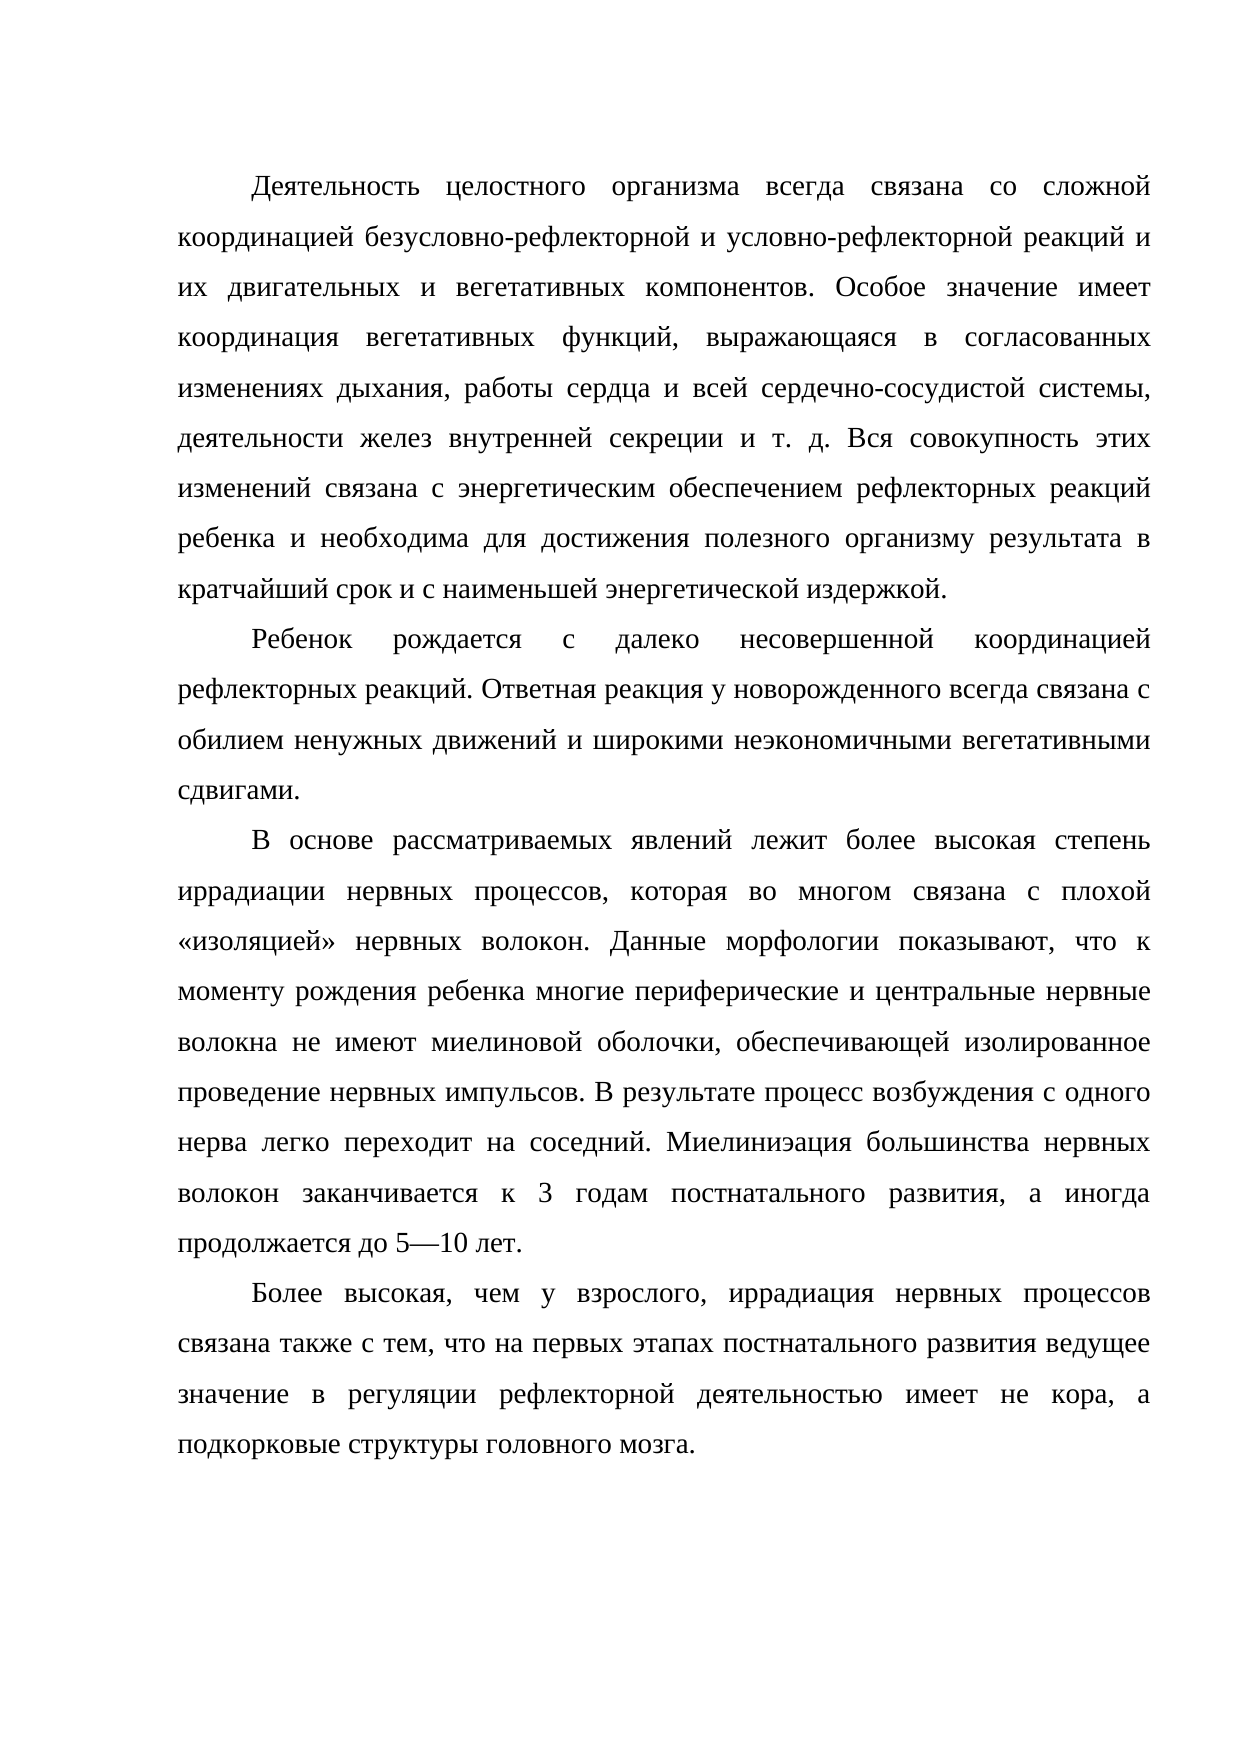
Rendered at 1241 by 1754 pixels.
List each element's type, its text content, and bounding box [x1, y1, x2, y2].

text Ребенок рождается с далеко несовершенной координацией рефлекторных реакций. Ответная реакция у новорожденного всегда связана с обилием ненужных движений и широкими неэкономичными вегетативными сдвигами. [177, 621, 1152, 806]
text Деятельность целостного организма всегда связана со сложной координацией безусловно-рефлекторной и условно-рефлекторной реакций и их двигательных и вегетативных компонентов. Особое значение имеет координация вегетативных функций, выражающаяся в согласованных изменениях дыхания, работы сердца и всей сердечно-сосудистой системы, деятельности желез внутренней секреции и т. д. Вся совокупность этих изменений связана с энергетическим обеспечением рефлекторных реакций ребенка и необходима для достижения полезного организму результата в кратчайший срок и с наименьшей энергетической издержкой. [177, 168, 1152, 604]
text Более высокая, чем у взрослого, иррадиация нервных процессов связана также с тем, что на первых этапах постнатального развития ведущее значение в регуляции рефлекторной деятельностью имеет не кора, а подкорковые структуры головного мозга. [177, 1275, 1152, 1460]
text В основе рассматриваемых явлений лежит более высокая степень иррадиации нервных процессов, которая во многом связана с плохой «изоляцией» нервных волокон. Данные морфологии показывают, что к моменту рождения ребенка многие периферические и центральные нервные волокна не имеют миелиновой оболочки, обеспечивающей изолированное проведение нервных импульсов. В результате процесс возбуждения с одного нерва легко переходит на соседний. Миелиниэация большинства нервных волокон заканчивается к 3 годам постнатального развития, а иногда продолжается до 5—10 лет. [177, 822, 1152, 1258]
